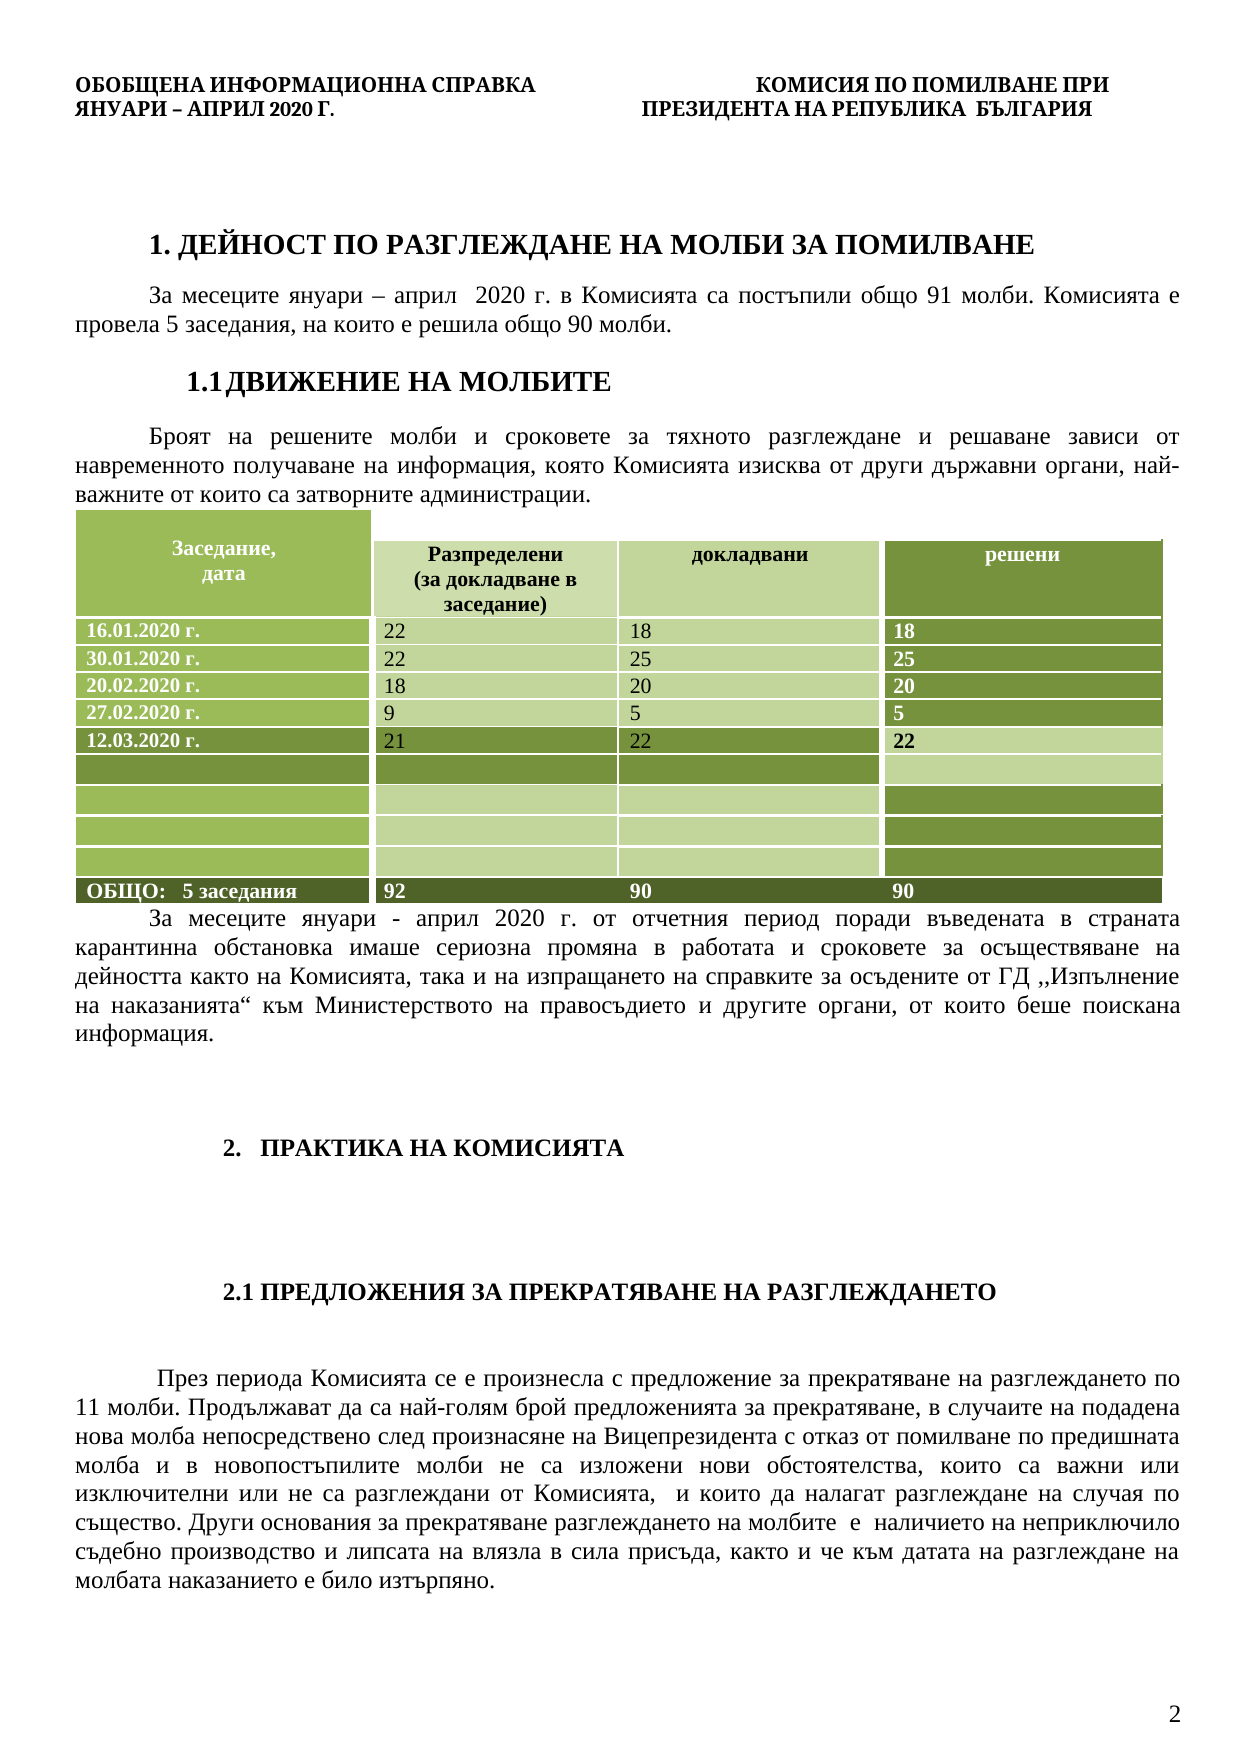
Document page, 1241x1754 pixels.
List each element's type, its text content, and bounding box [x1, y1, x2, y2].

table_cell 18 [619, 619, 879, 644]
list За месеците януари – април 2020 г. в Комисията са постъпили общо 91 молби. Комисията е провела 5 заседания, на които е решила общо 90 молби. [75, 280, 1181, 337]
list Броят на решените молби и сроковете за тяхното разглеждане и решаване зависи от навременното получаване на информация, която Комисията изисква от други държавни органи, най-важните от които са затворните администрации. [75, 421, 1181, 508]
table_cell [376, 816, 617, 845]
table_cell 92 90 90 [376, 878, 1162, 903]
table_cell 22 [376, 645, 617, 671]
table_cell 22 [619, 728, 879, 753]
table_cell 5 [885, 698, 1163, 726]
table_cell 9 [376, 700, 617, 726]
table_cell [376, 755, 617, 784]
table_cell Разпределени (за докладване в заседание) [374, 541, 617, 616]
table_cell [885, 845, 1163, 876]
table_header Заседание, дата [76, 510, 371, 616]
list За месеците януари - април 2020 г. от отчетния период поради въведената в страната карантинна обстановка имаше сериозна промяна в работата и сроковете за осъществяване на дейността както на Комисията, така и на изпращането на справките за осъдените от ГД ,,Изпълнение на наказанията“ към Министерството на правосъдието и другите органи, от които беше поискана информация. [75, 903, 1181, 1047]
table_cell [376, 785, 617, 814]
table_cell решени [885, 539, 1163, 616]
table_cell [76, 817, 369, 845]
table_cell [885, 784, 1163, 814]
table_cell 18 [376, 673, 617, 698]
table_cell 21 [376, 727, 617, 753]
table_cell [619, 786, 879, 814]
table_cell [376, 847, 617, 876]
table_cell [619, 817, 879, 845]
table_cell 22 [885, 726, 1163, 753]
table_cell [885, 815, 1163, 845]
table_cell 18 [885, 616, 1163, 644]
table_cell 22 [376, 618, 617, 644]
table_cell ОБЩО: 5 заседания [76, 878, 369, 903]
table_cell 5 [619, 700, 879, 726]
table_cell 20 [885, 671, 1163, 698]
text През периода Комисията се е произнесла с предложение за прекратяване на разглеждането по 11 молби. Продължават да са най-голям брой предложенията за прекратяване, в случаите на подадена нова молба непосредствено след произнасяне на Вицепрезидента с отказ от помилване по предишната молба и в новопостъпилите молби не са изложени нови обстоятелства, които са важни или изключителни или не са разглеждани от Комисията, и които да налагат разглеждане на случая по същество. Други основания за прекратяване разглеждането на молбите е наличието на неприключило съдебно производство и липсата на влязла в сила присъда, както и че към датата на разглеждане на молбата наказанието е било изтърпяно. [75, 1363, 1181, 1593]
text 1. ДЕЙНОСТ ПО РАЗГЛЕЖДАНЕ НА МОЛБИ ЗА ПОМИЛВАНЕ [75, 227, 1181, 261]
table_cell [619, 755, 879, 784]
table_cell 16.01.2020 г. [76, 619, 369, 644]
table_cell 20.02.2020 г. [76, 673, 369, 698]
table_cell 25 [619, 646, 879, 671]
table_cell 25 [885, 644, 1163, 671]
table_cell [76, 786, 369, 814]
table_cell [76, 755, 369, 784]
table_cell 20 [619, 673, 879, 698]
table_cell [885, 753, 1163, 784]
table_cell докладвани [619, 541, 879, 616]
list ДВИЖЕНИЕ НА МОЛБИТЕ [186, 364, 1181, 397]
text 2.1 ПРЕДЛОЖЕНИЯ ЗА ПРЕКРАТЯВАНЕ НА РАЗГЛЕЖДАНЕТО [223, 1277, 1181, 1306]
table_cell 12.03.2020 г. [76, 728, 369, 753]
table_cell 30.01.2020 г. [76, 646, 369, 671]
table_cell 27.02.2020 г. [76, 700, 369, 726]
table_cell [619, 848, 879, 876]
list ПРАКТИКА НА КОМИСИЯТА [223, 1133, 1181, 1162]
table_cell [76, 848, 369, 876]
